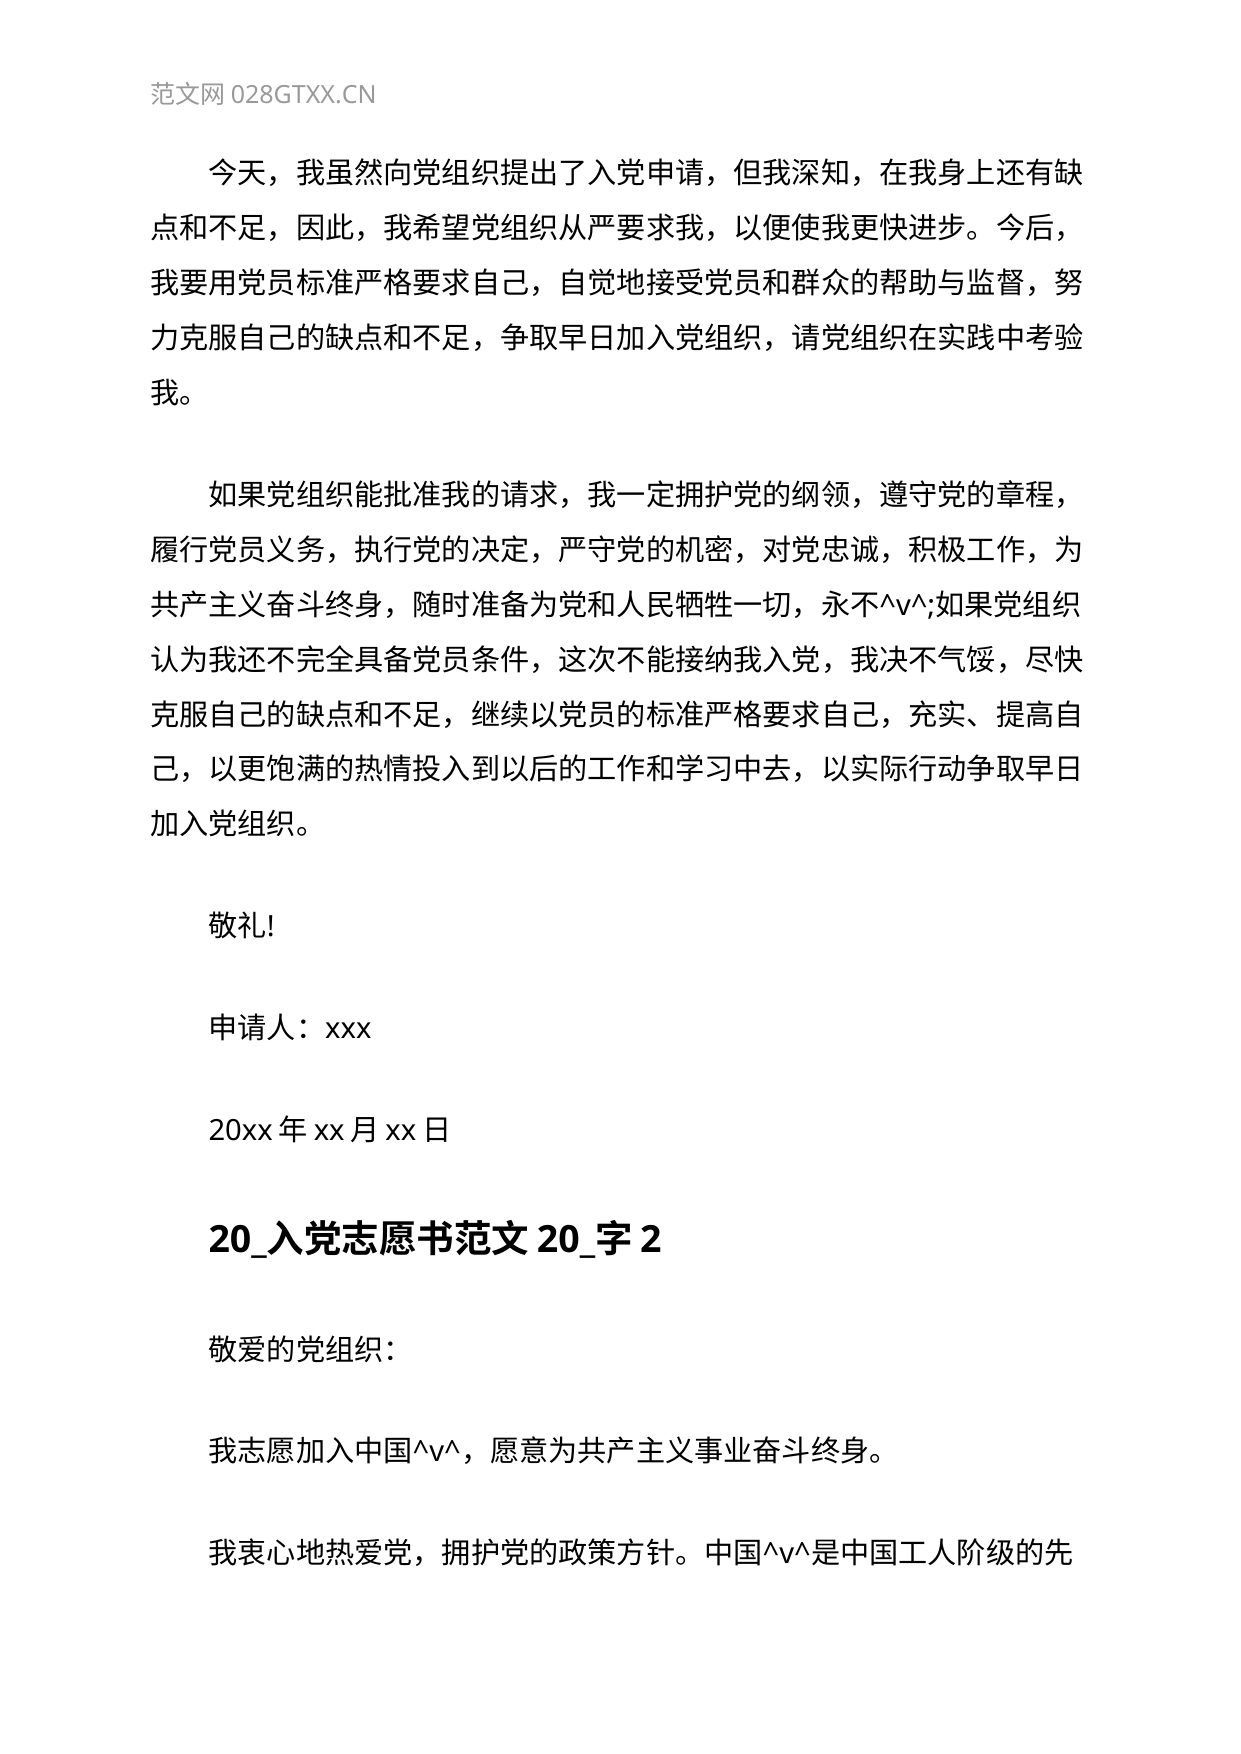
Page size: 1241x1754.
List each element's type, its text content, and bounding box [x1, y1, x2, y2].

text 如果党组织能批准我的请求，我一定拥护党的纲领，遵守党的章程，履行党员义务，执行党的决定，严守党的机密，对党忠诚，积极工作，为共产主义奋斗终身，随时准备为党和人民牺牲一切，永不^v^;如果党组织认为我还不完全具备党员条件，这次不能接纳我入党，我决不气馁，尽快克服自己的缺点和不足，继续以党员的标准严格要求自己，充实、提高自己，以更饱满的热情投入到以后的工作和学习中去，以实际行动争取早日加入党组织。 [150, 471, 1090, 843]
text 敬爱的党组织： [150, 1326, 1090, 1368]
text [150, 1530, 1090, 1572]
text 今天，我虽然向党组织提出了入党申请，但我深知，在我身上还有缺点和不足，因此，我希望党组织从严要求我，以便使我更快进步。今后，我要用党员标准严格要求自己，自觉地接受党员和群众的帮助与监督，努力克服自己的缺点和不足，争取早日加入党组织，请党组织在实践中考验我。 [150, 150, 1090, 412]
text 我志愿加入中国^v^，愿意为共产主义事业奋斗终身。 [150, 1428, 1090, 1470]
text 20_入党志愿书范文20_字2 [150, 1208, 1090, 1263]
text 申请人：xxx [150, 1004, 1090, 1047]
text 20xx年xx月xx日 [150, 1107, 1090, 1149]
text 敬礼! [150, 903, 1090, 945]
